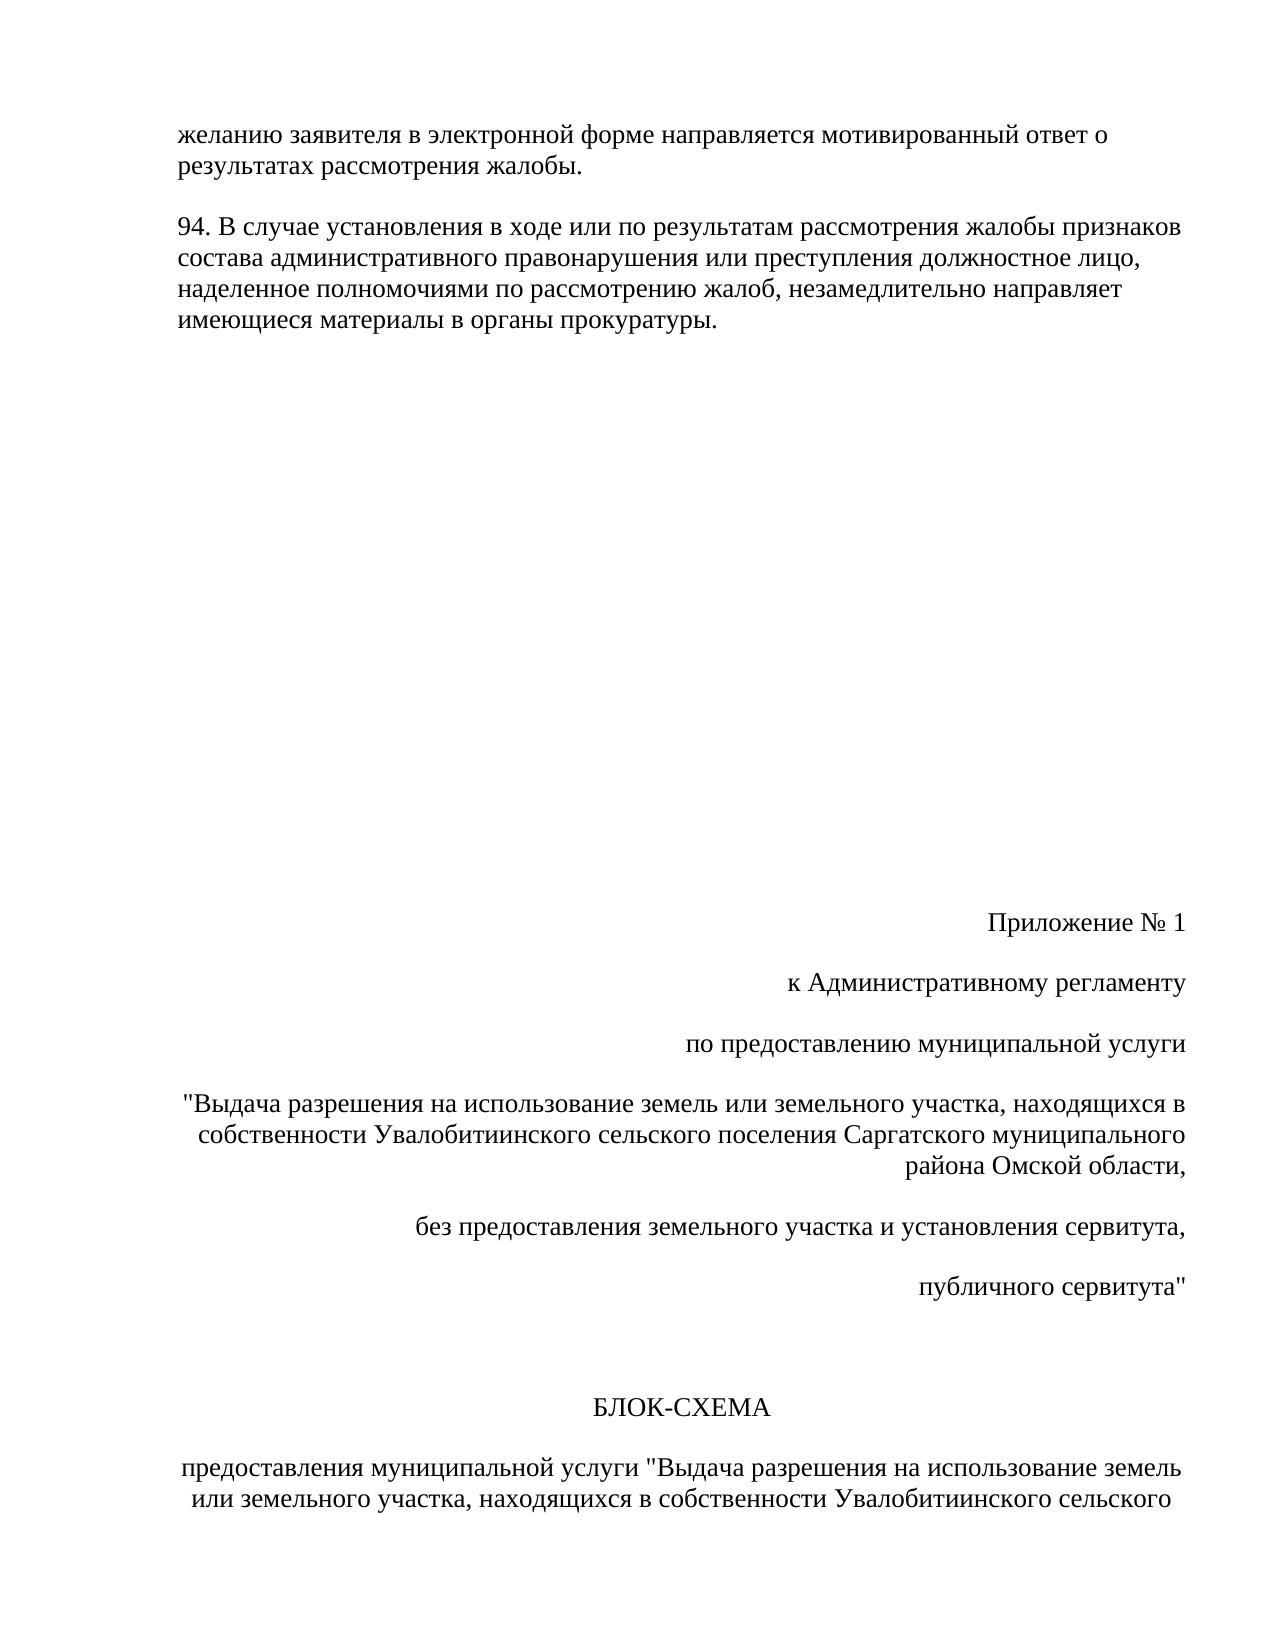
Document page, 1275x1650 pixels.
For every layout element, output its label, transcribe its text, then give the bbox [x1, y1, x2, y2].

text без предоставления земельного участка и установления сервитута, [177, 1210, 1186, 1241]
text публичного сервитута" [177, 1270, 1186, 1301]
text Приложение № 1 [177, 906, 1186, 937]
text 94. В случае установления в ходе или по результатам рассмотрения жалобы признаков состава административного правонарушения или преступления должностное лицо, наделенное полномочиями по рассмотрению жалоб, незамедлительно направляет имеющиеся материалы в органы прокуратуры. [177, 209, 1186, 334]
text к Административному регламенту [177, 966, 1186, 998]
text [177, 1451, 1186, 1513]
text "Выдача разрешения на использование земель или земельного участка, находящихся в собственности Увалобитиинского сельского поселения Саргатского муниципального района Омской области, [177, 1087, 1186, 1181]
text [177, 118, 1186, 180]
text по предоставлению муниципальной услуги [177, 1027, 1186, 1058]
text БЛОК-СХЕМА [177, 1391, 1186, 1422]
